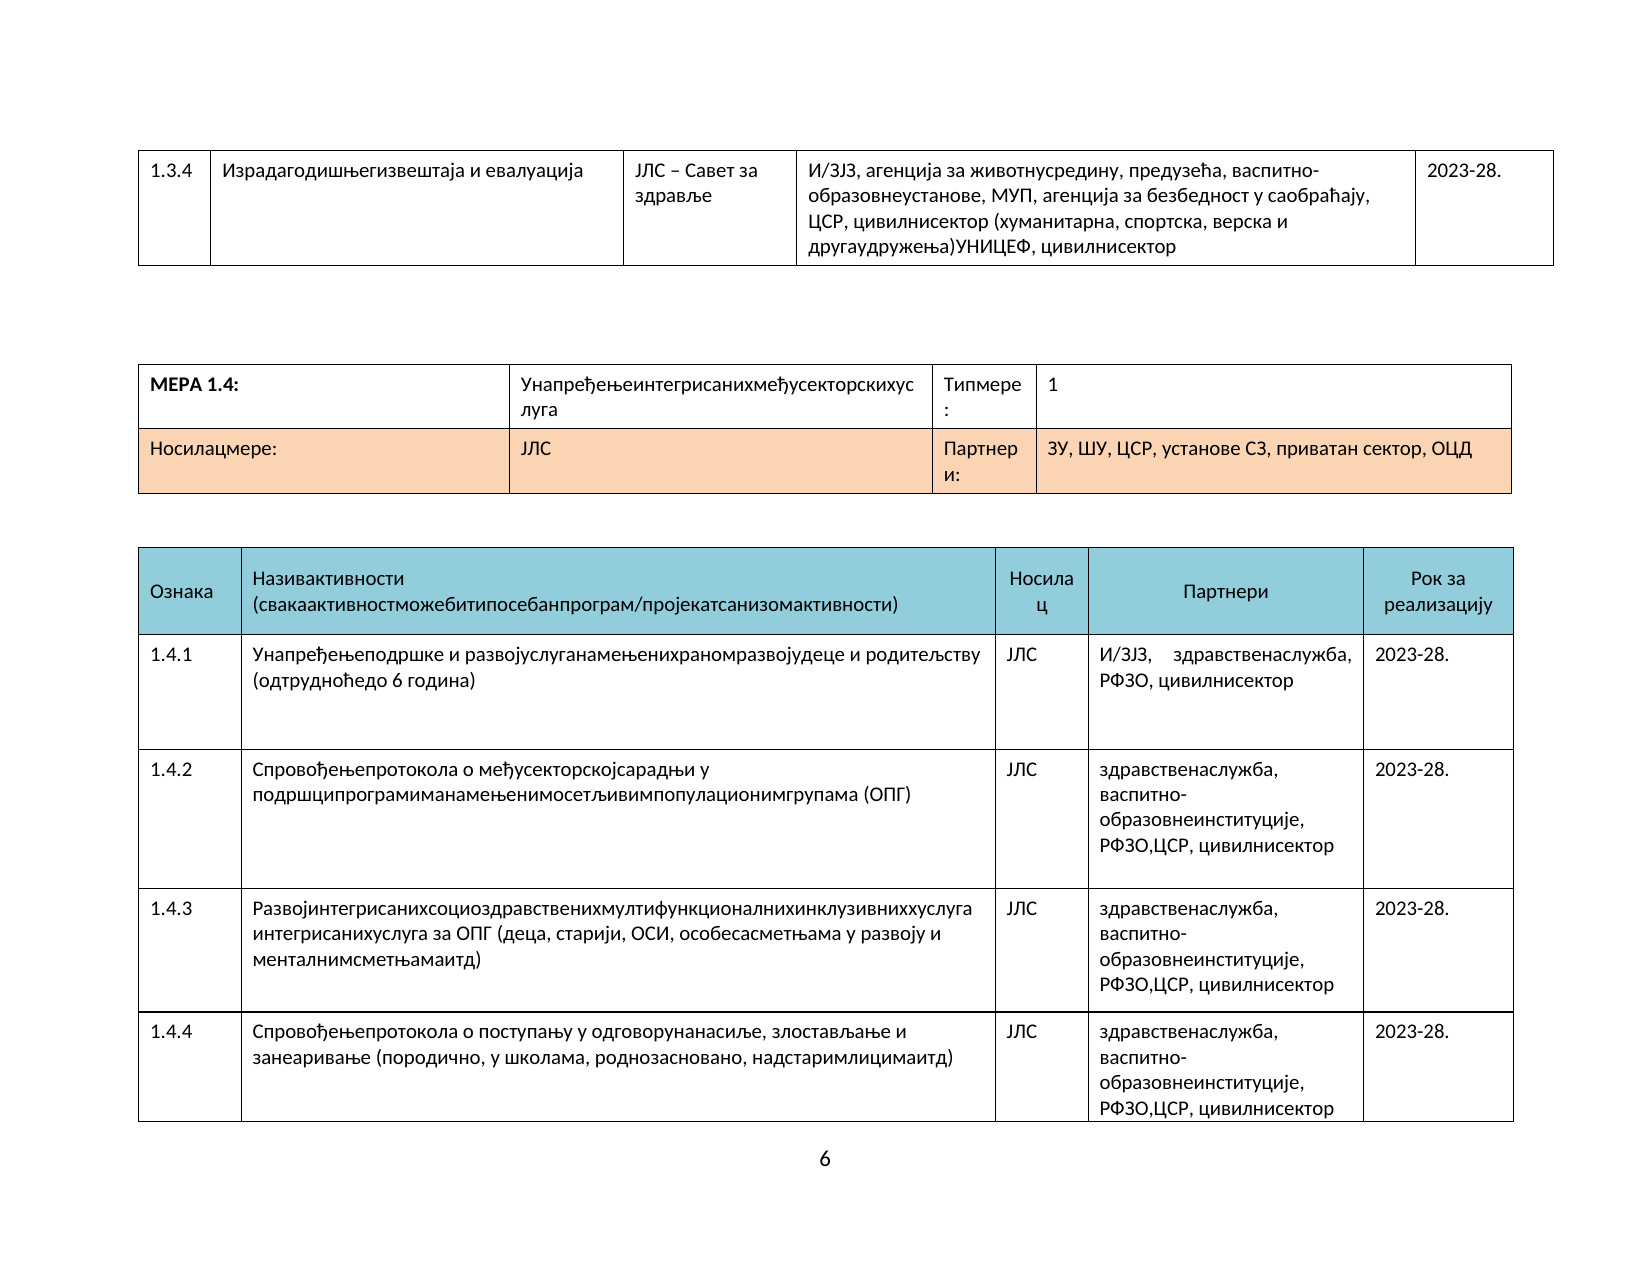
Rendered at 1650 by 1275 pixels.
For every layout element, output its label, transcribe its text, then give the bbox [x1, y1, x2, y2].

table_cell Партнери: [933, 429, 1036, 493]
table_cell 2023-28. [1364, 1013, 1513, 1121]
table_cell Спровођењепротокола о поступању у одговорунанасиље, злостављање и занеаривање (породично, у школама, роднозасновано, надстаримлицимаитд) [242, 1013, 995, 1121]
table_cell 2023-28. [1364, 635, 1513, 748]
table_header Партнери [1089, 548, 1363, 634]
table_cell 1.4.1 [139, 635, 241, 748]
table_cell ЈЛС [996, 750, 1088, 888]
table_cell 1.4.3 [139, 889, 241, 1011]
table_cell ЈЛС [510, 429, 932, 493]
table_cell ЈЛС [996, 635, 1088, 748]
table_header Рок за реализацију [1364, 548, 1513, 634]
table_cell Унапређењеподршке и развојуслуганамењенихраномразвојудеце и родитељству (одтрудноћедо 6 година) [242, 635, 995, 748]
table_cell здравственаслужба, васпитно-образовнеинституције, РФЗО,ЦСР, цивилнисектор [1089, 750, 1363, 888]
table_header Ознака [139, 548, 241, 634]
table_cell ЈЛС [996, 1013, 1088, 1121]
table_cell 1.4.4 [139, 1013, 241, 1121]
table_header Типмере: [933, 365, 1036, 428]
table_cell Развојинтегрисанихсоциоздравственихмултифункционалнихинклузивниххуслугаинтегрисанихуслуга за ОПГ (деца, старији, ОСИ, особесасметњама у развоју и менталнимсметњамаитд) [242, 889, 995, 1011]
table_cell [1089, 1013, 1363, 1121]
table_header Носилац [996, 548, 1088, 634]
table_cell 2023-28. [1364, 889, 1513, 1011]
table_cell ЗУ, ШУ, ЦСР, установе СЗ, приватан сектор, ОЦД [1037, 429, 1511, 493]
table_cell 1.4.2 [139, 750, 241, 888]
table_cell Израдагодишњегизвештаја и евалуација [211, 151, 623, 265]
table_header МЕРА 1.4: [139, 365, 509, 428]
table_header Називактивности (свакаактивностможебитипосебанпрограм/пројекатсанизомактивности) [242, 548, 995, 634]
table_cell ЈЛС – Савет за здравље [624, 151, 796, 265]
table_cell И/ЗЈЗ, здравственаслужба, РФЗО, цивилнисектор [1089, 635, 1363, 748]
table_header Унапређењеинтегрисанихмеђусекторскихуслуга [510, 365, 932, 428]
table_cell 2023-28. [1416, 151, 1553, 265]
table_cell 1.3.4 [139, 151, 210, 265]
table_cell 2023-28. [1364, 750, 1513, 888]
table_cell Спровођењепротокола о међусекторскојсарадњи у подршципрограмиманамењенимосетљивимпопулационимгрупама (ОПГ) [242, 750, 995, 888]
table_cell ЈЛС [996, 889, 1088, 1011]
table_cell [797, 151, 1415, 265]
table_cell Носилацмере: [139, 429, 509, 493]
table_cell здравственаслужба, васпитно-образовнеинституције, РФЗО,ЦСР, цивилнисектор [1089, 889, 1363, 1011]
table_header 1 [1037, 365, 1511, 428]
